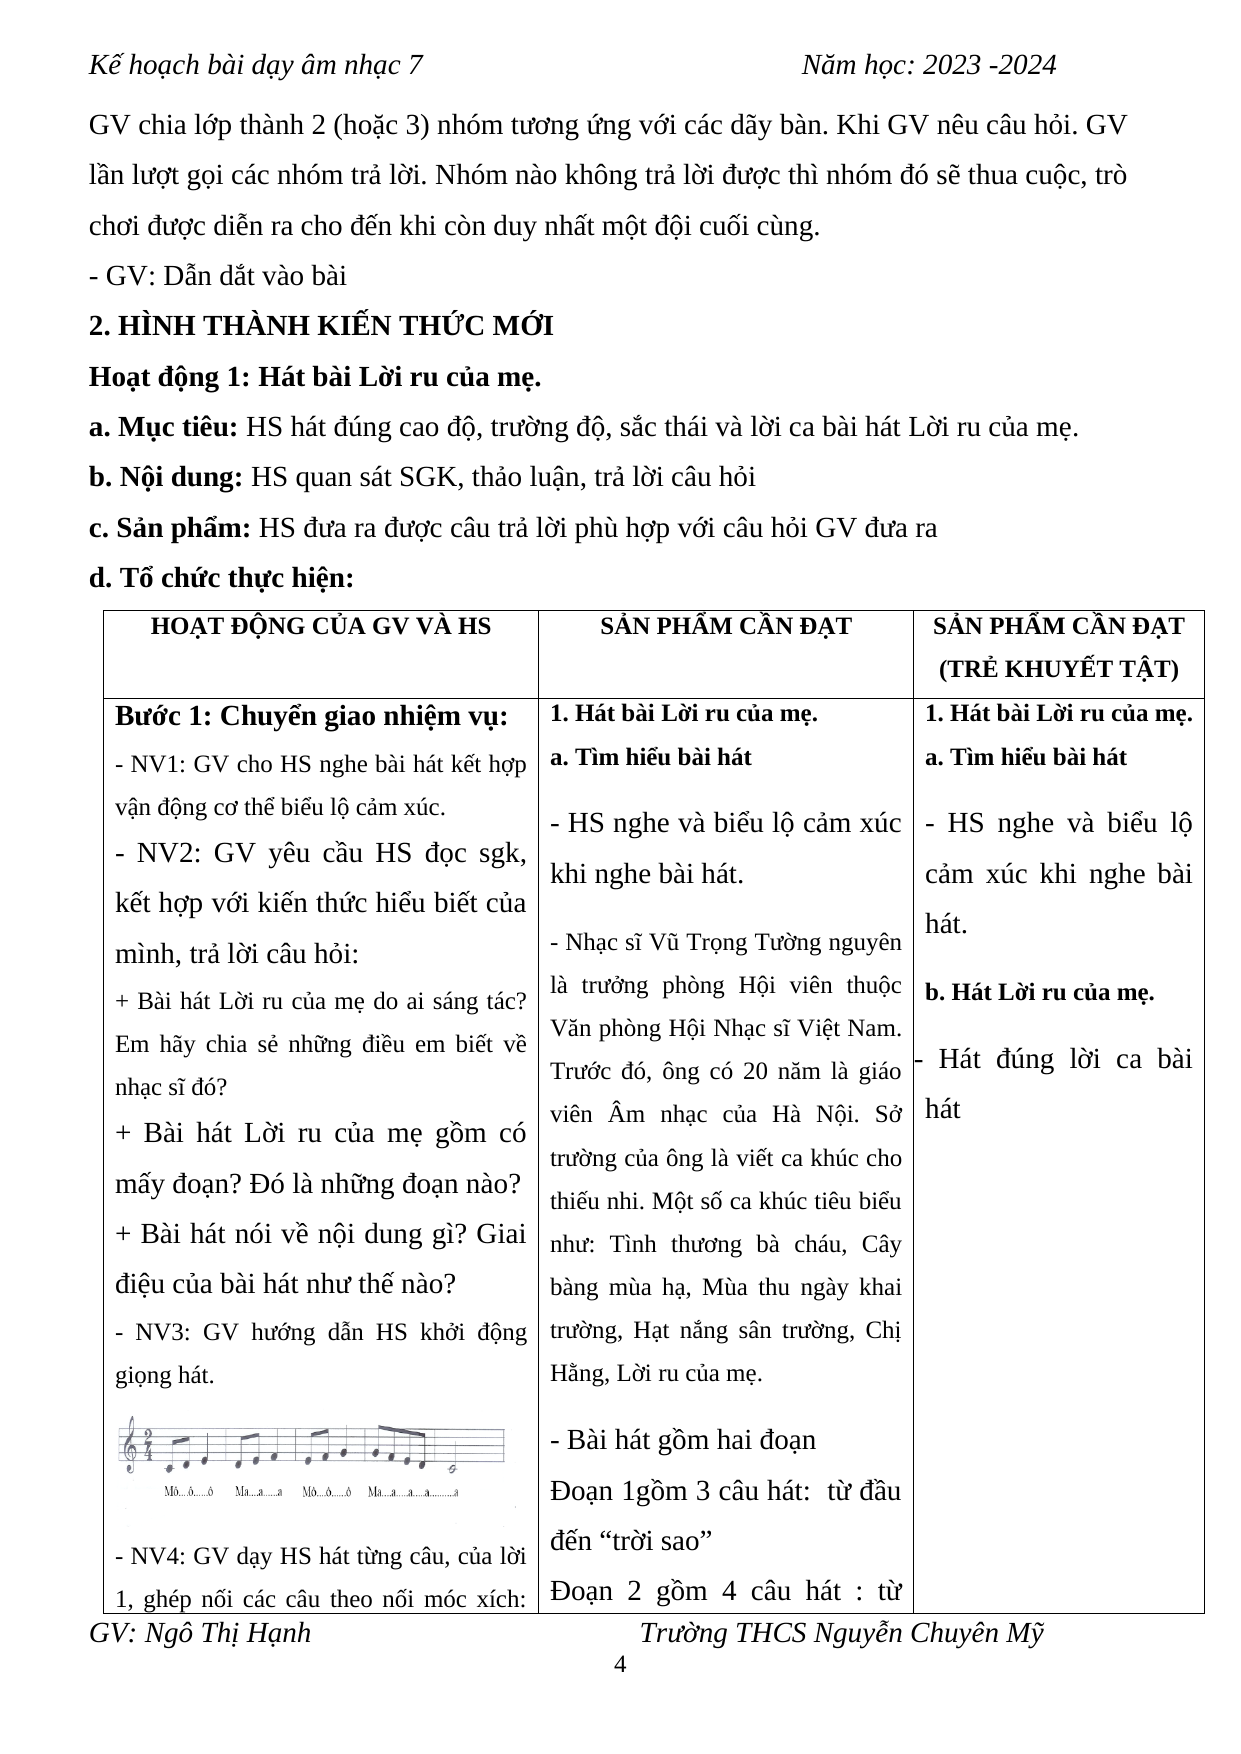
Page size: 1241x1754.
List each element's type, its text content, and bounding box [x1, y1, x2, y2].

text b. Nội dung: HS quan sát SGK, thảo luận, trả lời câu hỏi [89, 459, 1152, 493]
text d. Tổ chức thực hiện: [89, 560, 1152, 593]
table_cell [914, 699, 1204, 1613]
text - GV: Dẫn dắt vào bài [89, 258, 1152, 292]
table_header SẢN PHẨM CẦN ĐẠT [539, 611, 913, 697]
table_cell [104, 699, 538, 1613]
picture [114, 1402, 516, 1527]
text a. Mục tiêu: HS hát đúng cao độ, trường độ, sắc thái và lời ca bài hát Lời ru của mẹ. [89, 409, 1152, 443]
text GV chia lớp thành 2 (hoặc 3) nhóm tương ứng với các dãy bàn. Khi GV nêu câu hỏi. GV lần lượt gọi các nhóm trả lời. Nhóm nào không trả lời được thì nhóm đó sẽ thua cuộc, trò chơi được diễn ra cho đến khi còn duy nhất một đội cuối cùng. [89, 107, 1152, 241]
table_header SẢN PHẨM CẦN ĐẠT (TRẺ KHUYẾT TẬT) [914, 611, 1204, 697]
text 2. HÌNH THÀNH KIẾN THỨC MỚI [89, 308, 1152, 342]
table_header HOẠT ĐỘNG CỦA GV VÀ HS [104, 611, 538, 697]
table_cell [539, 699, 913, 1613]
text c. Sản phẩm: HS đưa ra được câu trả lời phù hợp với câu hỏi GV đưa ra [89, 510, 1152, 543]
text Hoạt động 1: Hát bài Lời ru của mẹ. [89, 359, 1152, 392]
